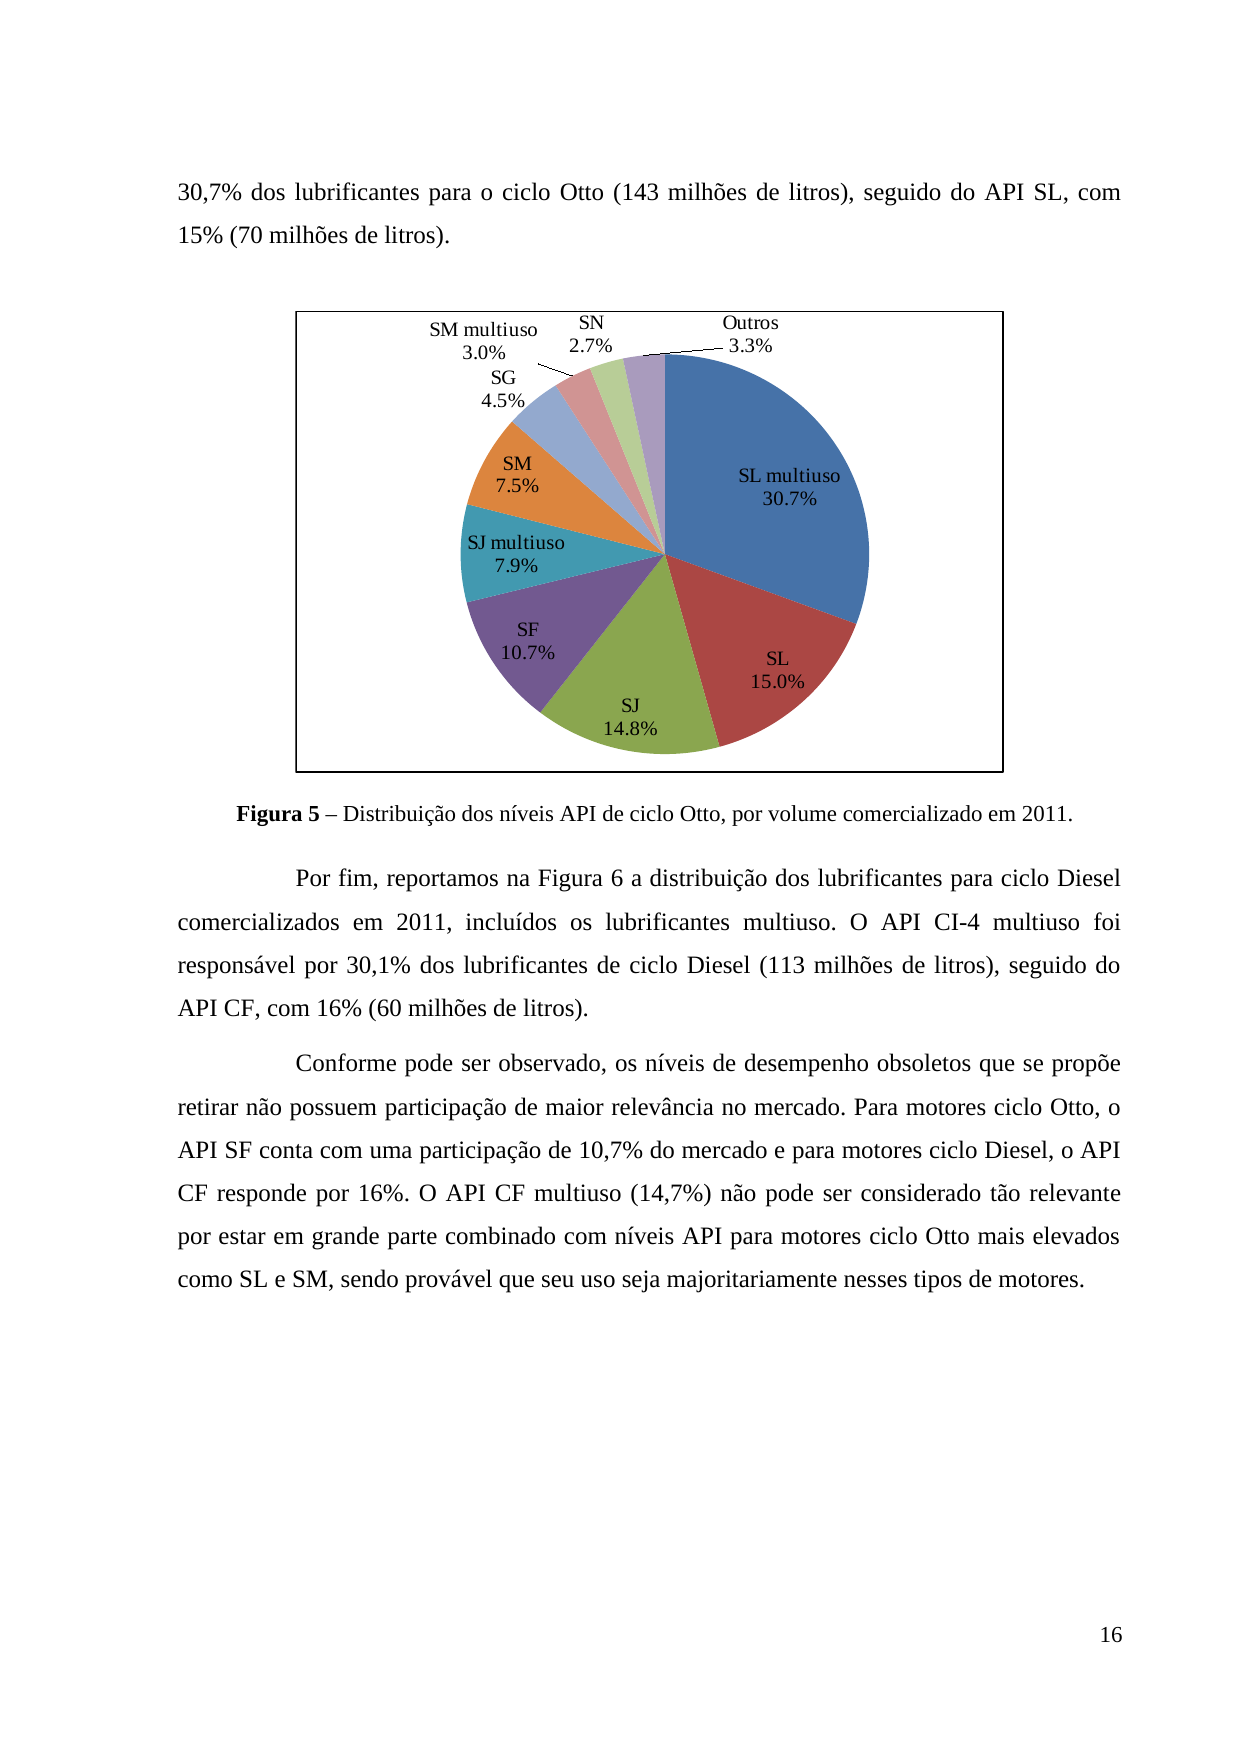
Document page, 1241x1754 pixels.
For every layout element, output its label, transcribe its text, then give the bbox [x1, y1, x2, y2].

list Conforme pode ser observado, os níveis de desempenho obsoletos que se propõe retirar não possuem participação de maior relevância no mercado. Para motores ciclo Otto, o API SF conta com uma participação de 10,7% do mercado e para motores ciclo Diesel, o API CF responde por 16%. O API CF multiuso (14,7%) não pode ser considerado tão relevante por estar em grande parte combinado com níveis API para motores ciclo Otto mais elevados como SL e SM, sendo provável que seu uso seja majoritariamente nesses tipos de motores. [177, 1048, 1122, 1293]
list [177, 177, 1122, 249]
list Por fim, reportamos na Figura 6 a distribuição dos lubrificantes para ciclo Diesel comercializados em 2011, incluídos os lubrificantes multiuso. O API CI-4 multiuso foi responsável por 30,1% dos lubrificantes de ciclo Diesel (113 milhões de litros), seguido do API CF, com 16% (60 milhões de litros). [177, 863, 1122, 1022]
text Figura 5 – Distribuição dos níveis API de ciclo Otto, por volume comercializado em 2011. [177, 799, 1122, 826]
